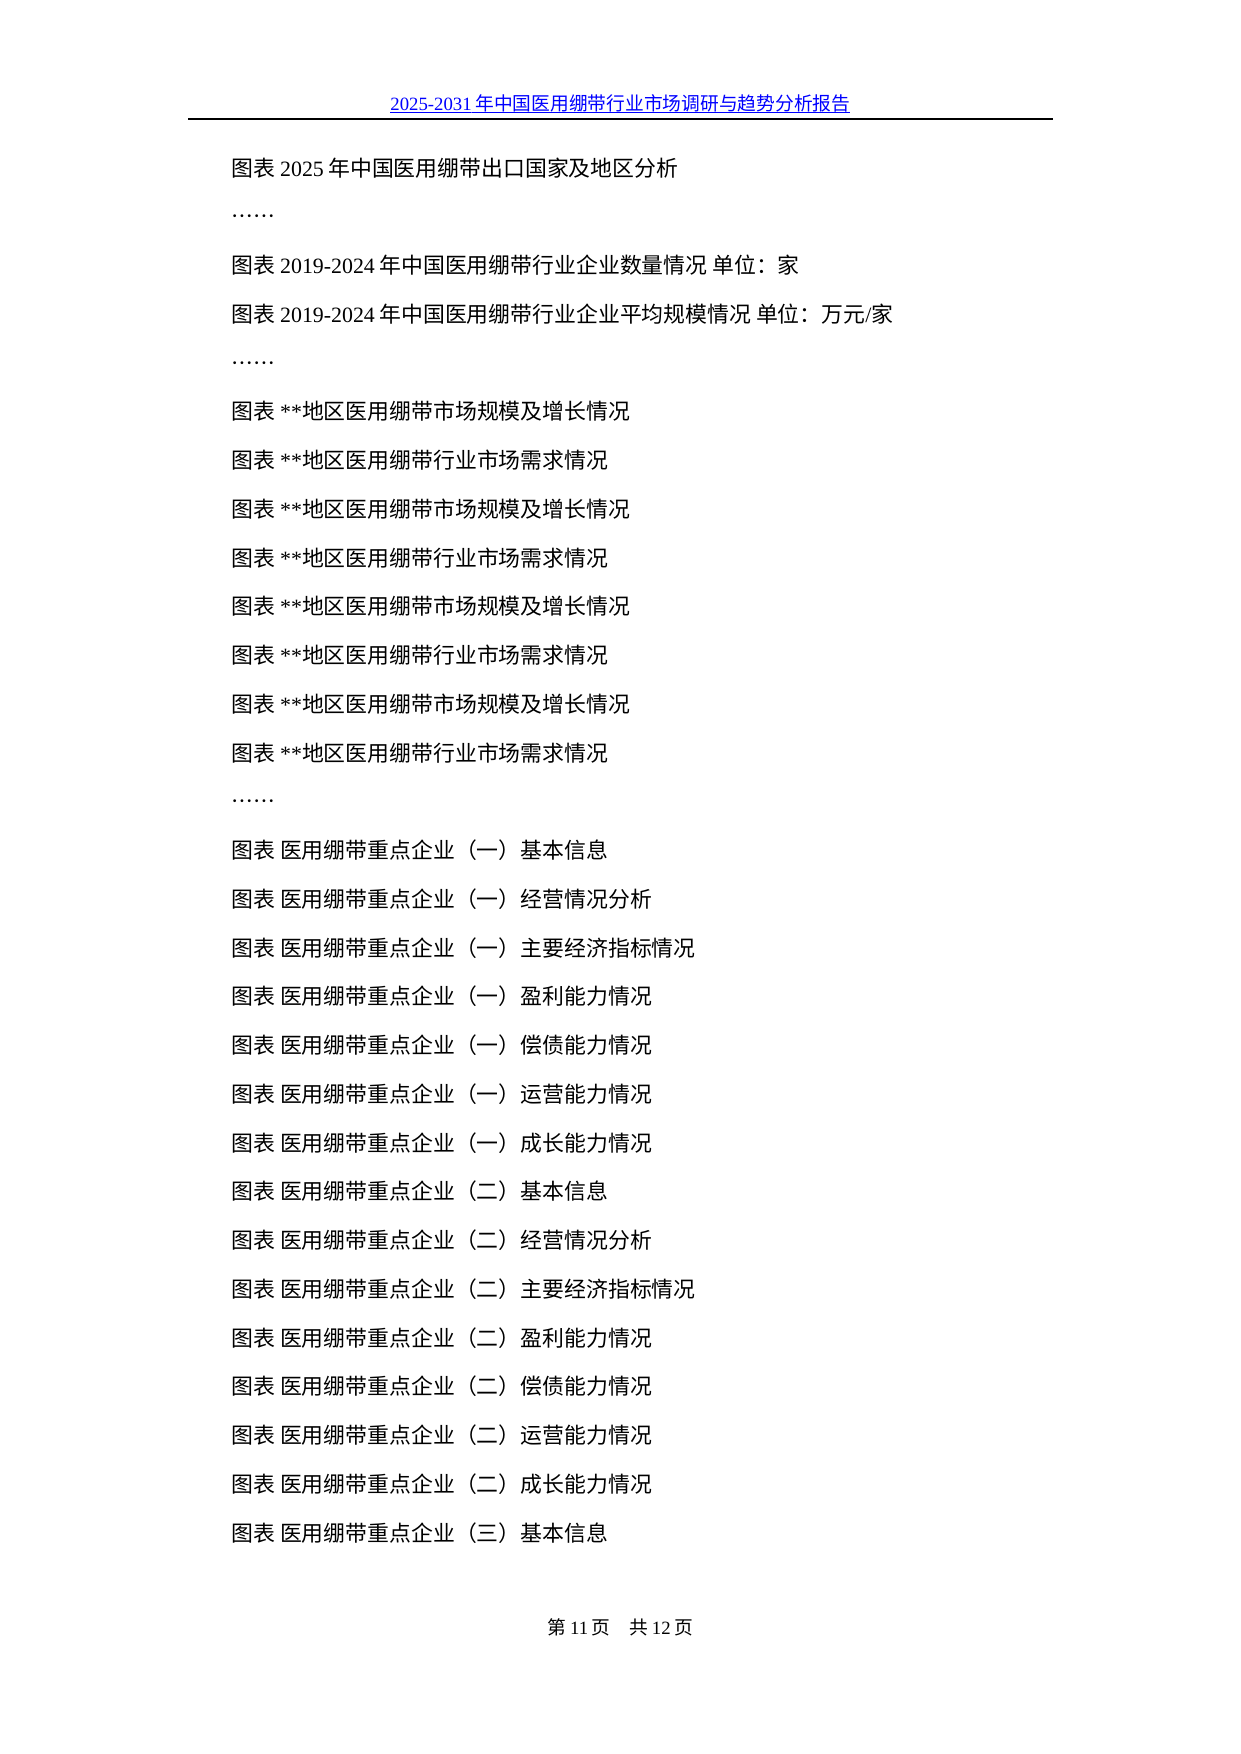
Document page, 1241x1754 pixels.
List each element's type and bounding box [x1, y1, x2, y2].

text [187, 150, 1053, 1548]
